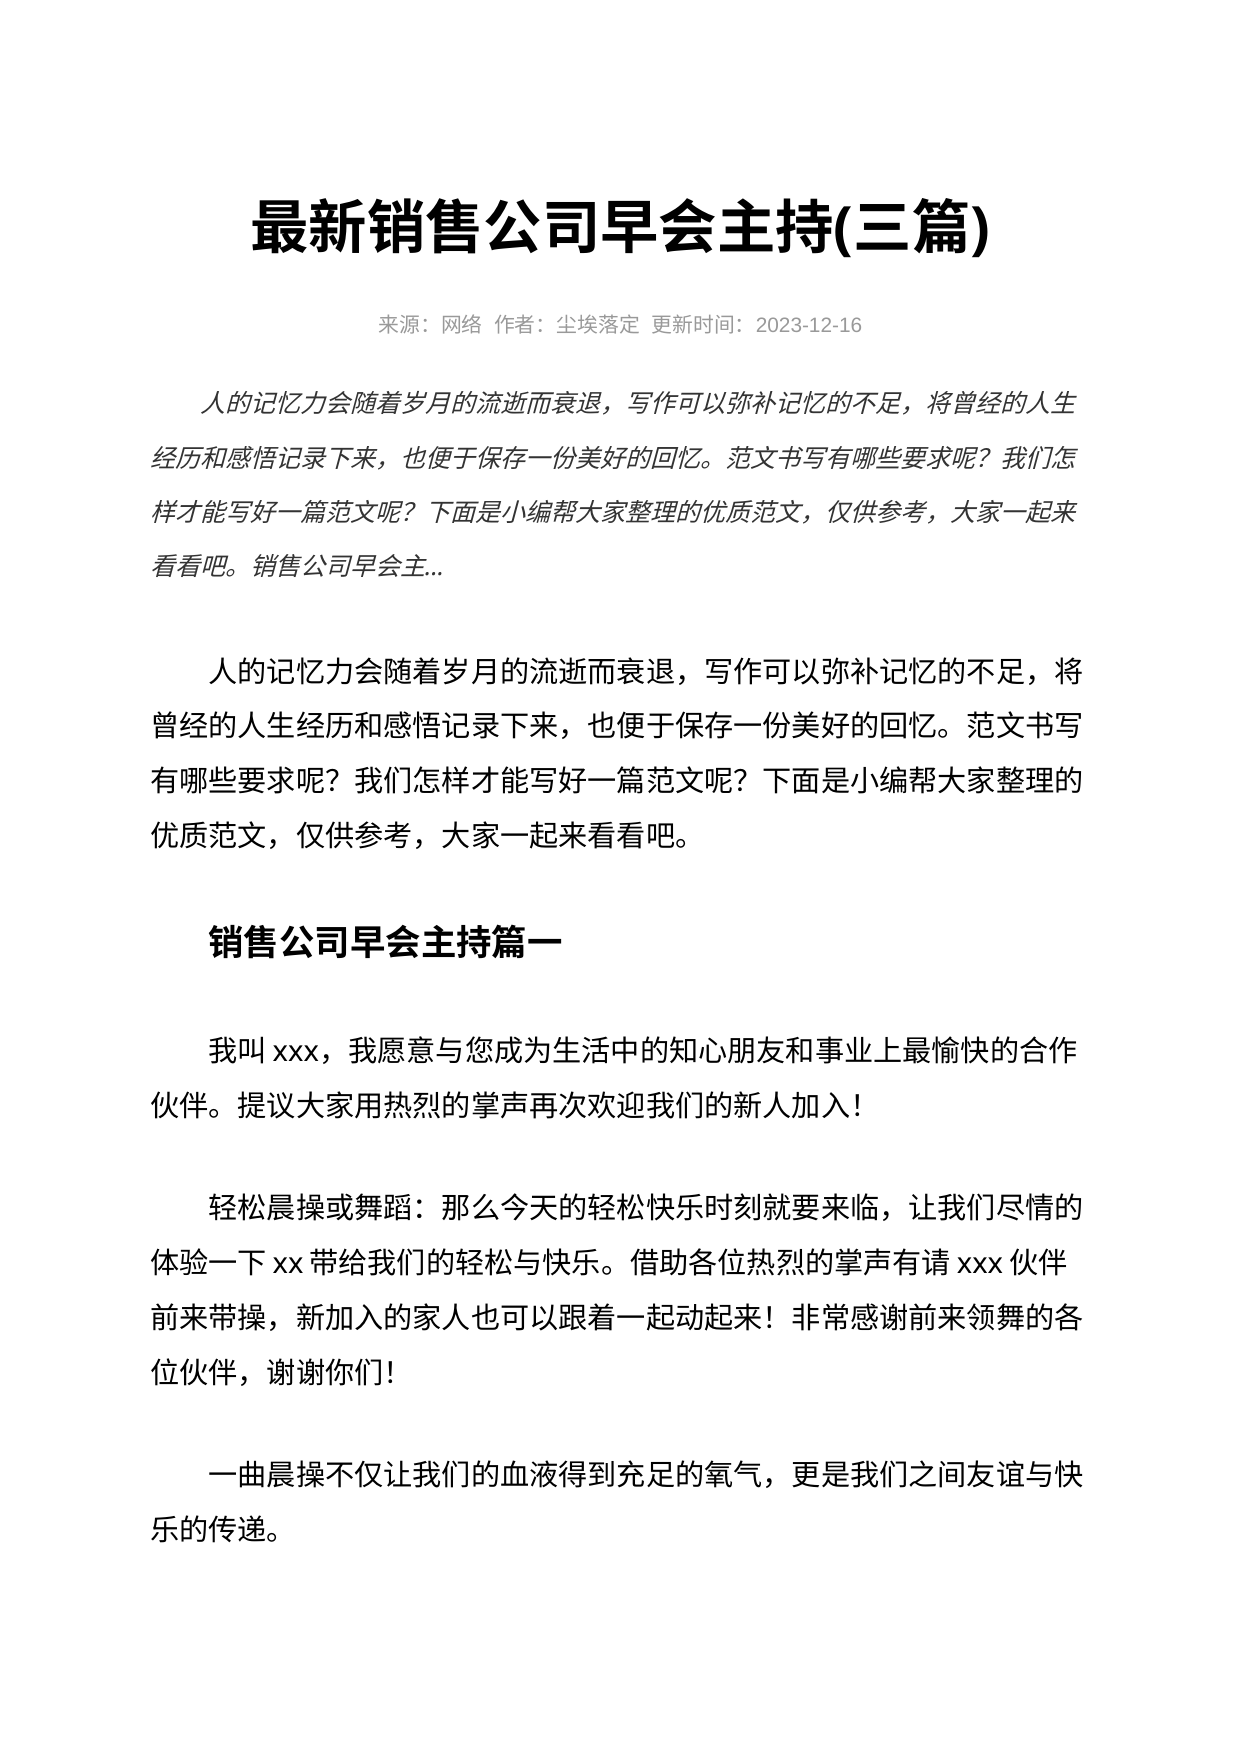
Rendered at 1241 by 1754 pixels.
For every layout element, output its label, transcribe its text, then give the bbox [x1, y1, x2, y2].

text 我叫xxx，我愿意与您成为生活中的知心朋友和事业上最愉快的合作伙伴。提议大家用热烈的掌声再次欢迎我们的新人加入！ [150, 1028, 1090, 1125]
text 一曲晨操不仅让我们的血液得到充足的氧气，更是我们之间友谊与快乐的传递。 [150, 1451, 1090, 1548]
text 人的记忆力会随着岁月的流逝而衰退，写作可以弥补记忆的不足，将曾经的人生经历和感悟记录下来，也便于保存一份美好的回忆。范文书写有哪些要求呢？我们怎样才能写好一篇范文呢？下面是小编帮大家整理的优质范文，仅供参考，大家一起来看看吧。销售公司早会主... [150, 384, 1090, 583]
text 人的记忆力会随着岁月的流逝而衰退，写作可以弥补记忆的不足，将曾经的人生经历和感悟记录下来，也便于保存一份美好的回忆。范文书写有哪些要求呢？我们怎样才能写好一篇范文呢？下面是小编帮大家整理的优质范文，仅供参考，大家一起来看看吧。 [150, 648, 1090, 855]
text 销售公司早会主持篇一 [150, 914, 1090, 966]
text 来源：网络 作者：尘埃落定 更新时间：2023-12-16 [150, 313, 1090, 337]
subtitle 最新销售公司早会主持(三篇) [150, 181, 1090, 266]
text 轻松晨操或舞蹈：那么今天的轻松快乐时刻就要来临，让我们尽情的体验一下xx带给我们的轻松与快乐。借助各位热烈的掌声有请xxx伙伴前来带操，新加入的家人也可以跟着一起动起来！非常感谢前来领舞的各位伙伴，谢谢你们！ [150, 1185, 1090, 1392]
